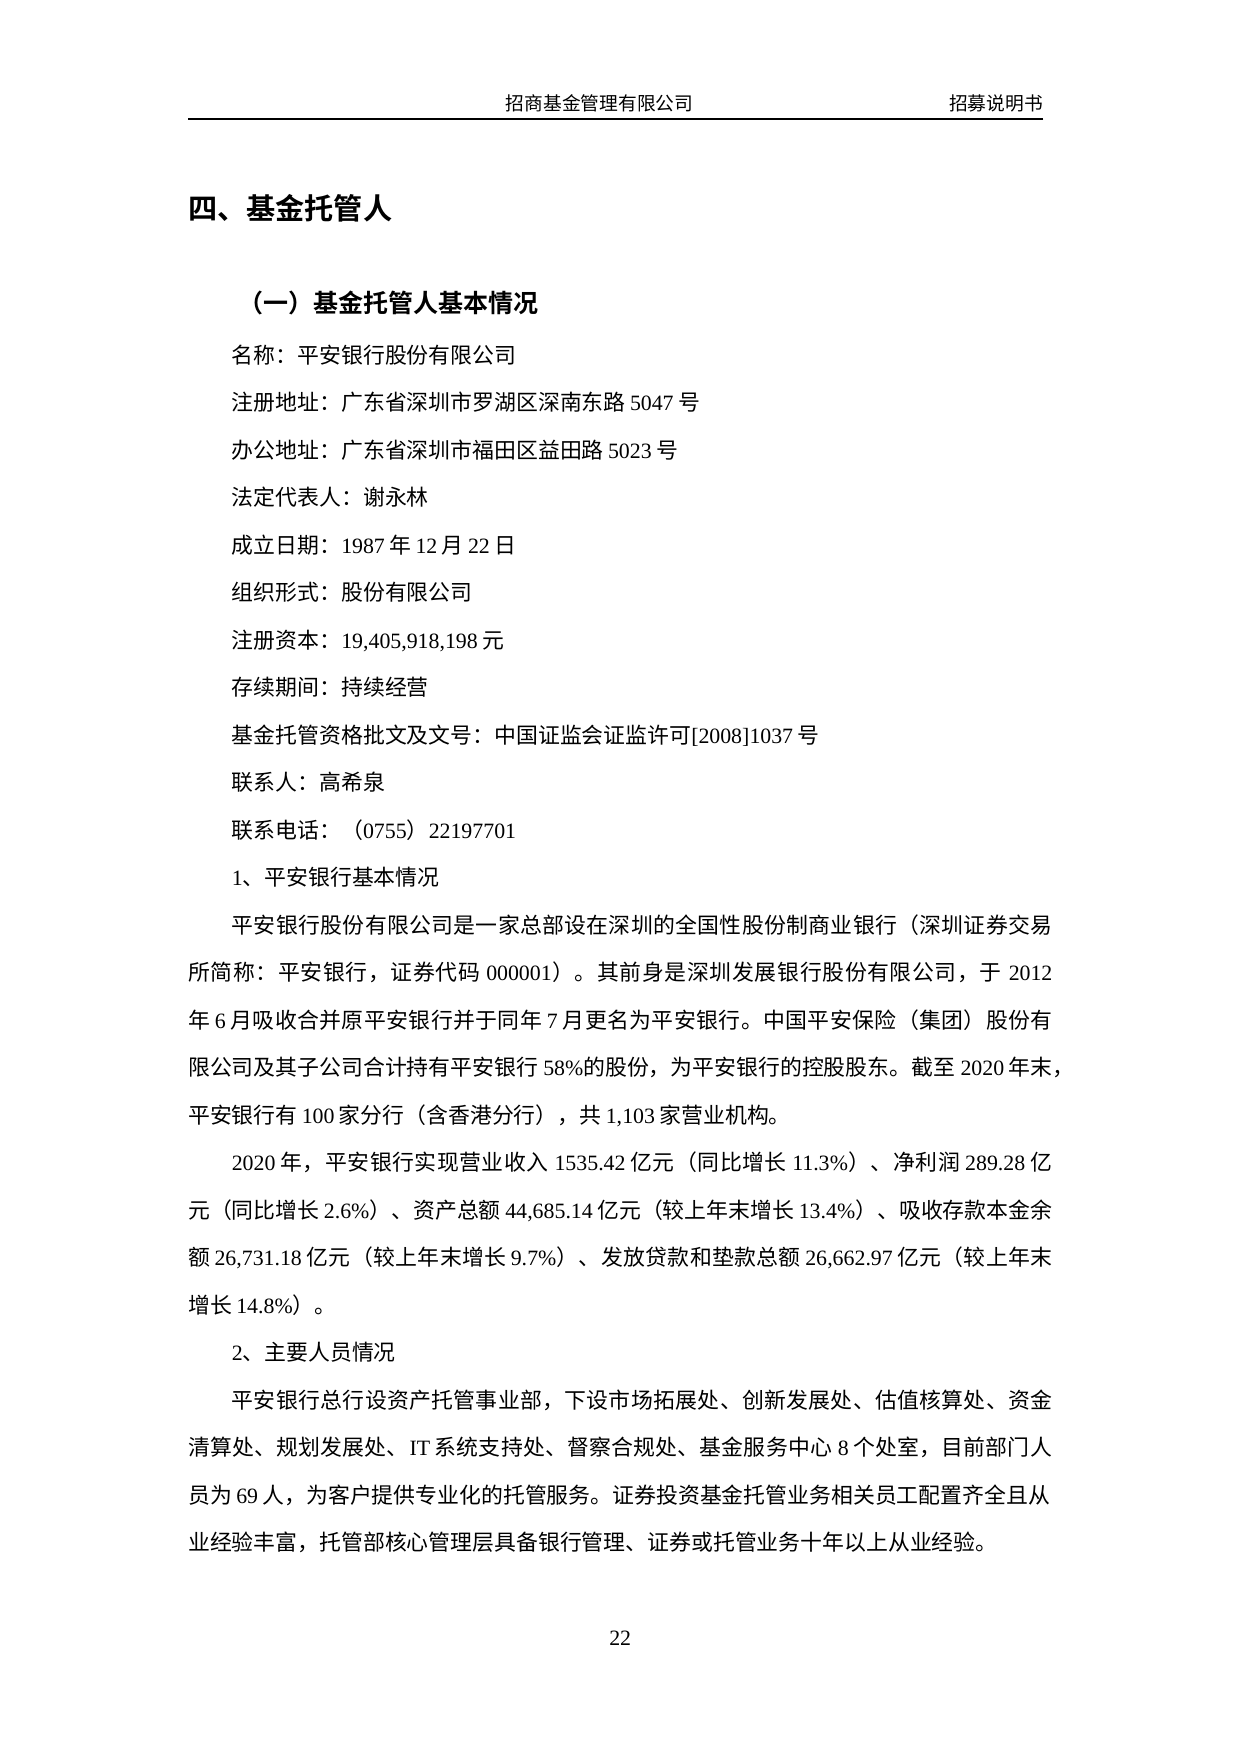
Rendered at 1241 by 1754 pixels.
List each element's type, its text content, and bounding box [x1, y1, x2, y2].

text 成立日期：1987年12月22日 [188, 528, 1052, 559]
text 1、平安银行基本情况 [188, 860, 1052, 892]
text 注册地址：广东省深圳市罗湖区深南东路5047号 [188, 385, 1052, 417]
text 存续期间：持续经营 [188, 670, 1052, 702]
subtitle 四、基金托管人 [188, 185, 1052, 228]
text 法定代表人：谢永林 [188, 480, 1052, 512]
text 组织形式：股份有限公司 [188, 575, 1052, 607]
text 名称：平安银行股份有限公司 [188, 338, 1052, 369]
text 办公地址：广东省深圳市福田区益田路5023号 [188, 433, 1052, 464]
text 平安银行总行设资产托管事业部，下设市场拓展处、创新发展处、估值核算处、资金清算处、规划发展处、IT系统支持处、督察合规处、基金服务中心8个处室，目前部门人员为69人，为客户提供专业化的托管服务。证券投资基金托管业务相关员工配置齐全且从业经验丰富，托管部核心管理层具备银行管理、证券或托管业务十年以上从业经验。 [188, 1383, 1052, 1557]
text （一）基金托管人基本情况 [188, 283, 1052, 319]
text 平安银行股份有限公司是一家总部设在深圳的全国性股份制商业银行（深圳证券交易所简称：平安银行，证券代码000001）。其前身是深圳发展银行股份有限公司，于2012年6月吸收合并原平安银行并于同年7月更名为平安银行。中国平安保险（集团）股份有限公司及其子公司合计持有平安银行58%的股份，为平安银行的控股股东。截至2020年末，平安银行有100家分行（含香港分行），共1,103家营业机构。 [188, 908, 1052, 1129]
text 注册资本：19,405,918,198元 [188, 623, 1052, 654]
text 联系电话：（0755）22197701 [188, 813, 1052, 844]
text 基金托管资格批文及文号：中国证监会证监许可[2008]1037号 [188, 718, 1052, 749]
text 2、主要人员情况 [188, 1335, 1052, 1367]
text 2020年，平安银行实现营业收入1535.42亿元（同比增长11.3%）、净利润289.28亿元（同比增长2.6%）、资产总额44,685.14亿元（较上年末增长13.4%）、吸收存款本金余额26,731.18亿元（较上年末增长9.7%）、发放贷款和垫款总额26,662.97亿元（较上年末增长14.8%）。 [188, 1145, 1052, 1319]
text 联系人：高希泉 [188, 765, 1052, 797]
